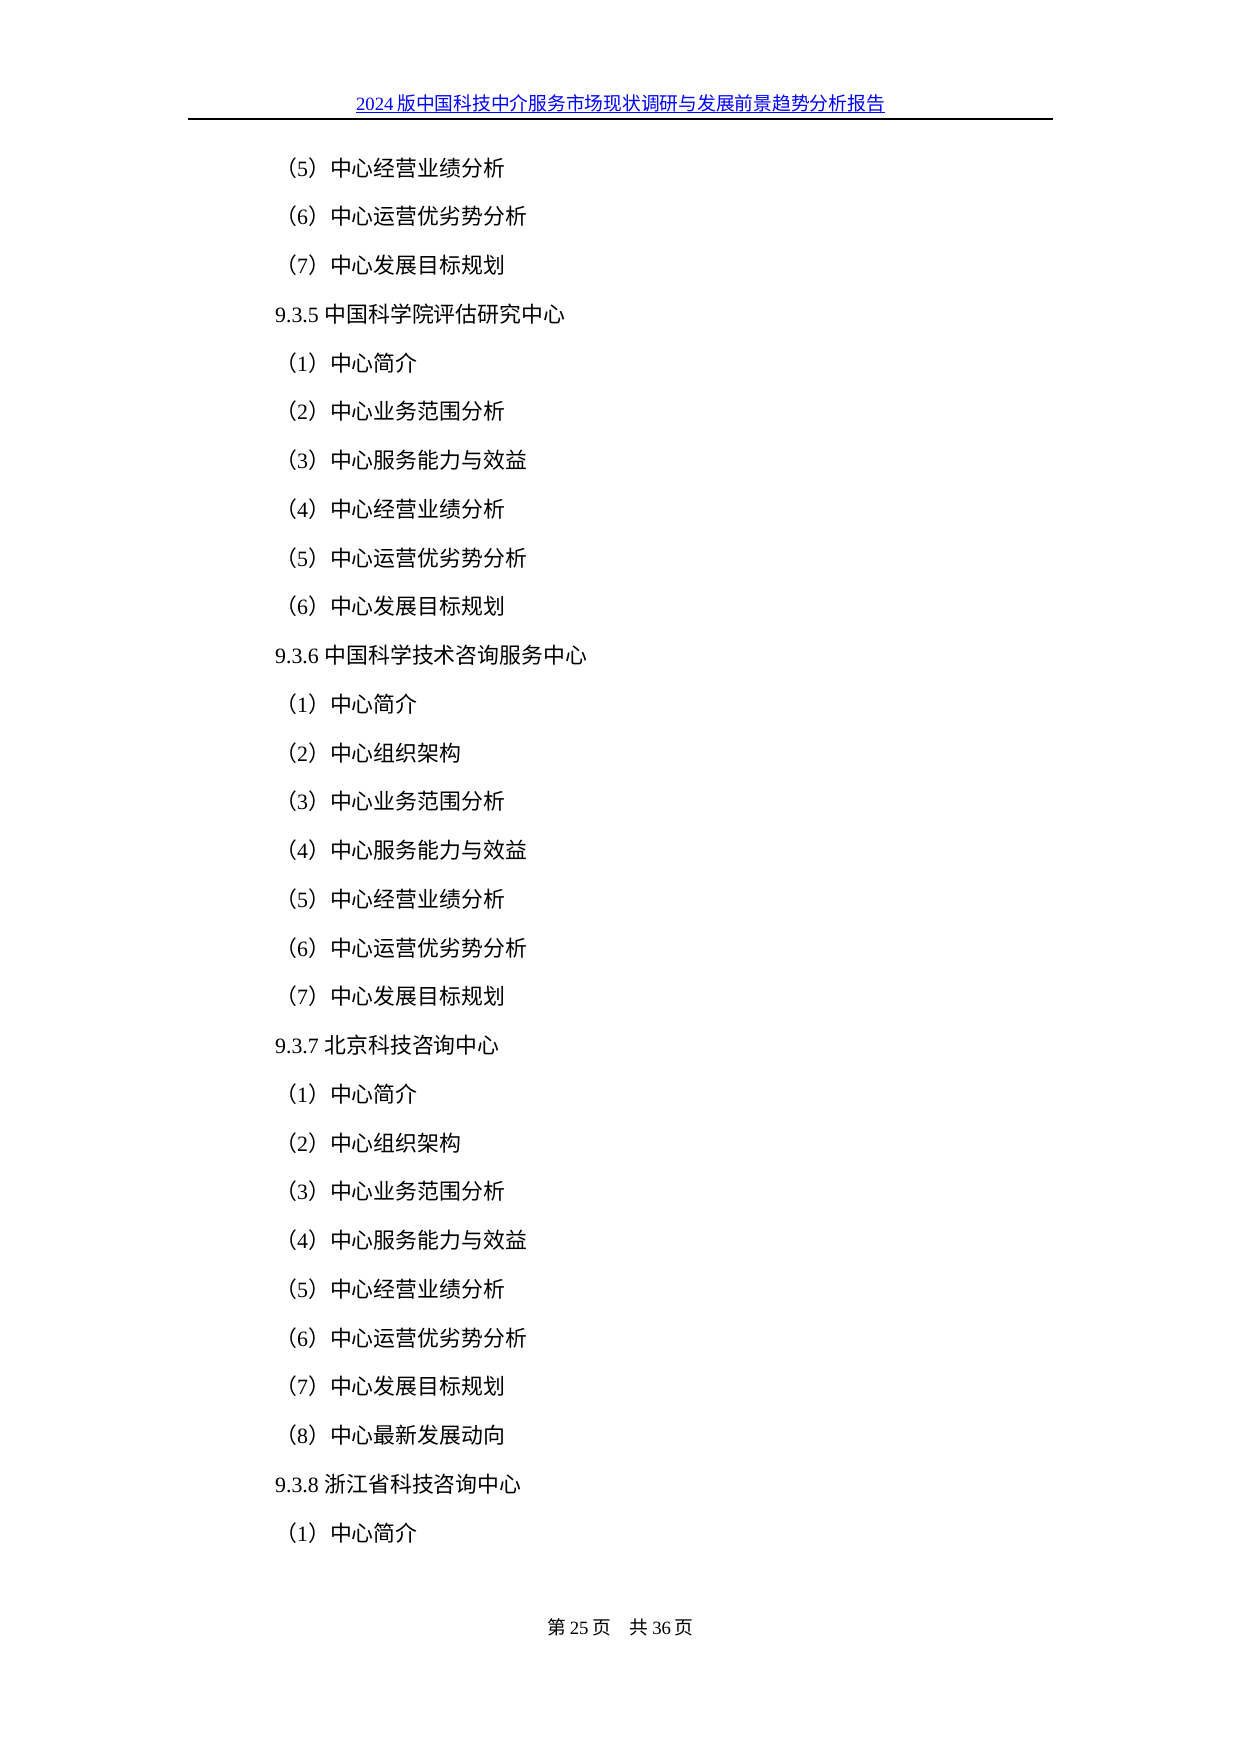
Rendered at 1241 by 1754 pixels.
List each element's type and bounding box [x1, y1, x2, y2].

text [187, 150, 1053, 1548]
